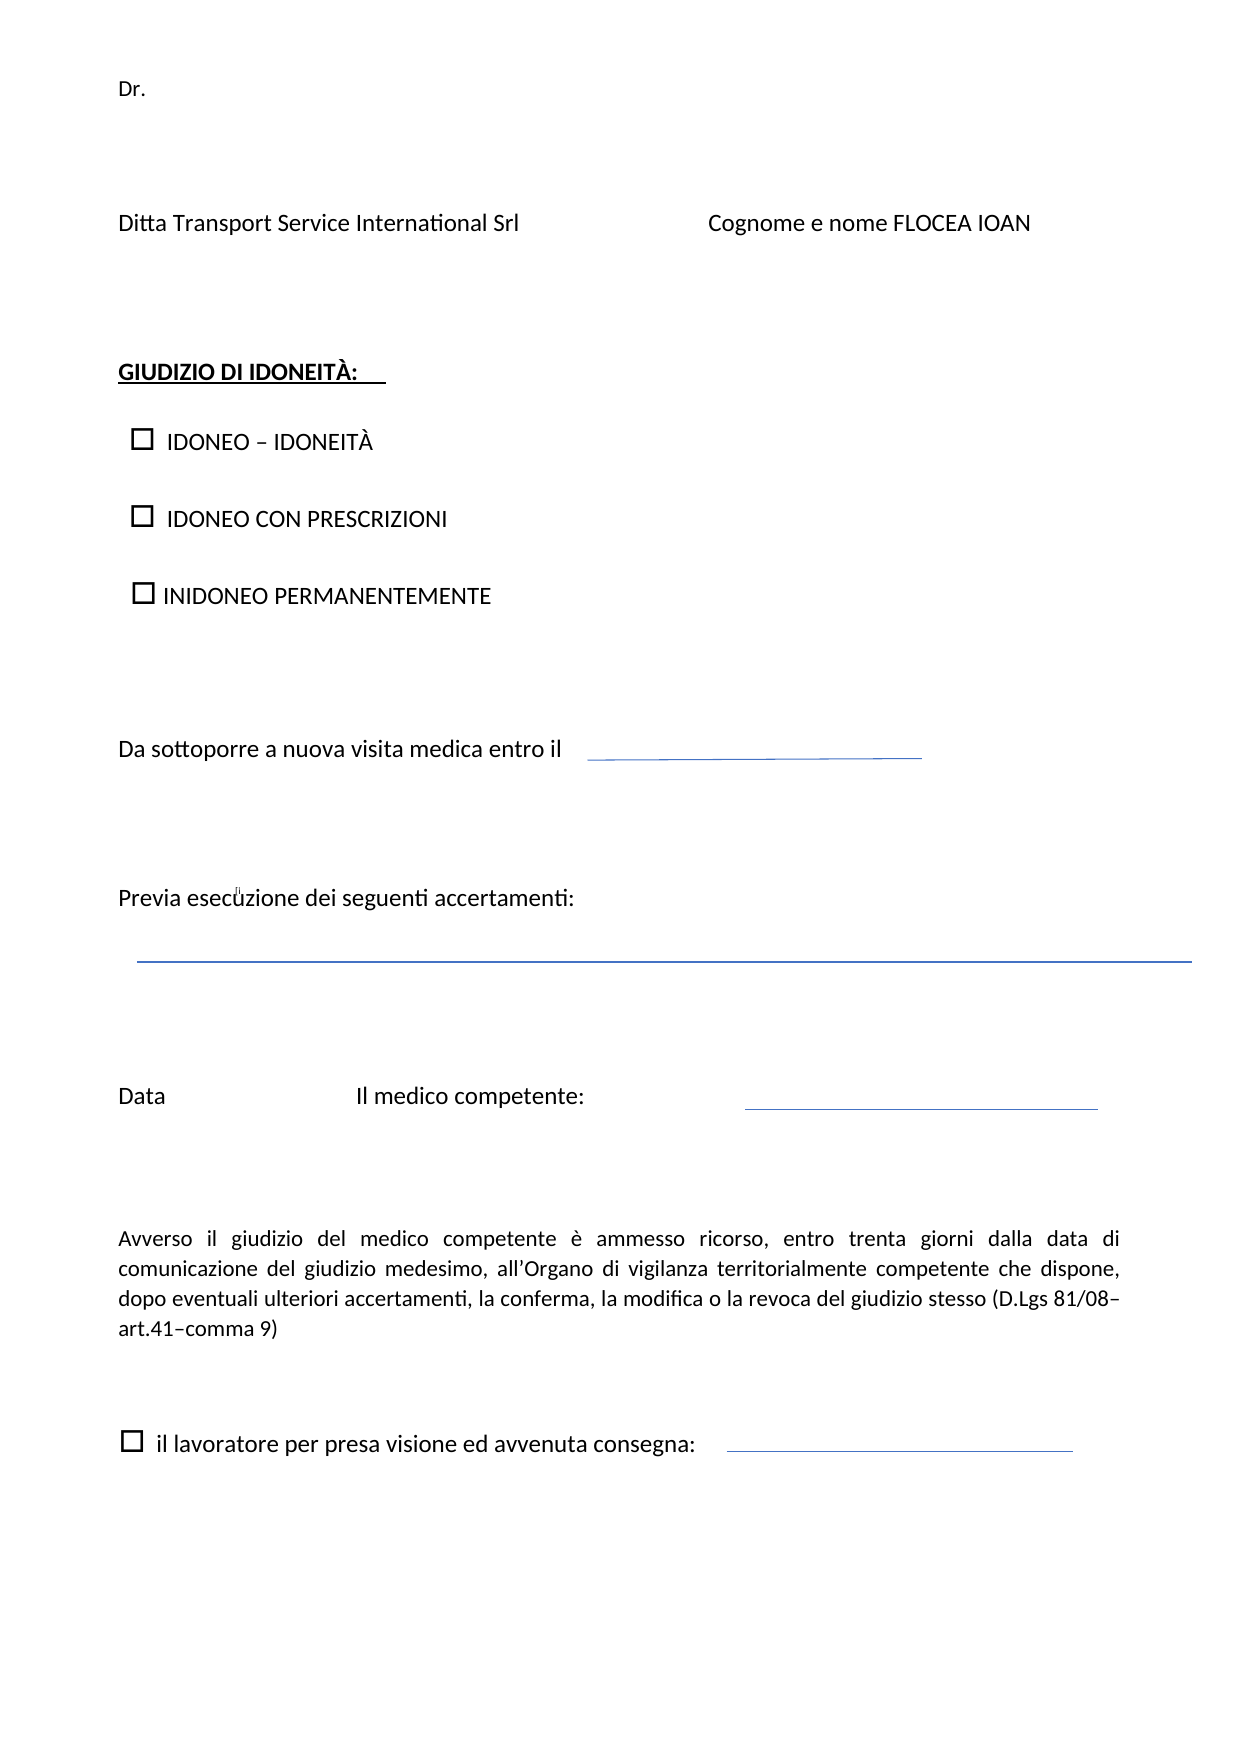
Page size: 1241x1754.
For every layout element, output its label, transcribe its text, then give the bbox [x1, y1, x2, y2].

text Previa esecuzione dei seguenti accertamenti: [118, 882, 1122, 913]
text □ INIDONEO PERMANENTEMENTE [118, 560, 1122, 616]
text Data Il medico competente: [118, 1080, 1122, 1111]
text □ IDONEO – IDONEITÀ [118, 406, 1122, 462]
text □ IDONEO CON PRESCRIZIONI [118, 483, 1122, 539]
text Avverso il giudizio del medico competente è ammesso ricorso, entro trenta giorni dalla data di comunicazione del giudizio medesimo, all’Organo di vigilanza territorialmente competente che dispone, dopo eventuali ulteriori accertamenti, la conferma, la modifica o la revoca del giudizio stesso (D.Lgs 81/08–art.41–comma 9) [118, 1224, 1122, 1342]
text Ditta Transport Service International Srl Cognome e nome FLOCEA IOAN [118, 207, 1122, 238]
text □ il lavoratore per presa visione ed avvenuta consegna: [118, 1408, 1122, 1464]
text GIUDIZIO DI IDONEITÀ: [118, 356, 1122, 387]
text Da sottoporre a nuova visita medica entro il [118, 733, 1122, 764]
